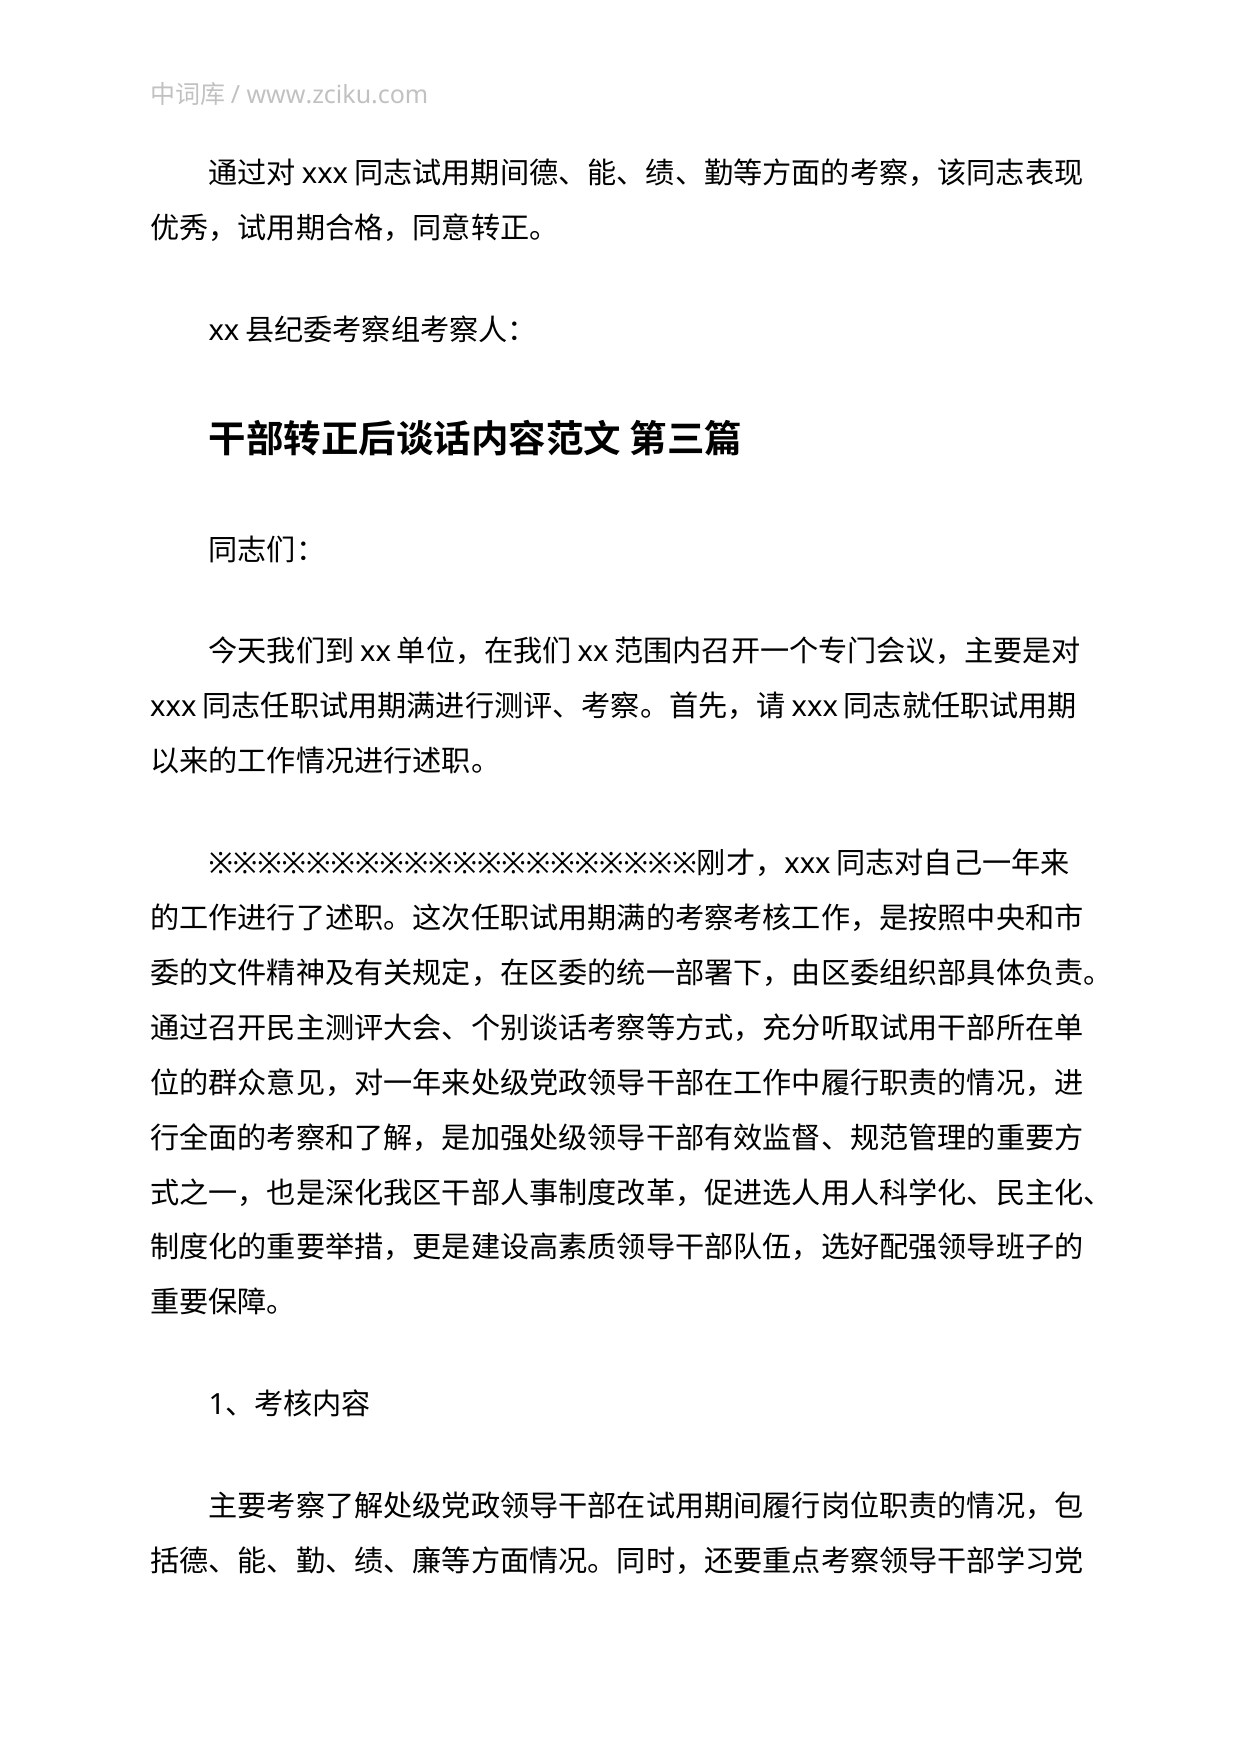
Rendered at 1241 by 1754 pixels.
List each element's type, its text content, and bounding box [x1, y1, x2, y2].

text ※※※※※※※※※※※※※※※※※※※※刚才，xxx同志对自己一年来的工作进行了述职。这次任职试用期满的考察考核工作，是按照中央和市委的文件精神及有关规定，在区委的统一部署下，由区委组织部具体负责。通过召开民主测评大会、个别谈话考察等方式，充分听取试用干部所在单位的群众意见，对一年来处级党政领导干部在工作中履行职责的情况，进行全面的考察和了解，是加强处级领导干部有效监督、规范管理的重要方式之一，也是深化我区干部人事制度改革，促进选人用人科学化、民主化、制度化的重要举措，更是建设高素质领导干部队伍，选好配强领导班子的重要保障。 [150, 840, 1090, 1321]
text 同志们： [150, 526, 1090, 568]
text 通过对xxx同志试用期间德、能、绩、勤等方面的考察，该同志表现优秀，试用期合格，同意转正。 [150, 150, 1090, 247]
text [150, 1483, 1090, 1580]
text 今天我们到xx单位，在我们xx范围内召开一个专门会议，主要是对xxx同志任职试用期满进行测评、考察。首先，请xxx同志就任职试用期以来的工作情况进行述职。 [150, 628, 1090, 780]
text 干部转正后谈话内容范文 第三篇 [150, 409, 1090, 463]
text xx县纪委考察组考察人： [150, 307, 1090, 349]
text 1、考核内容 [150, 1381, 1090, 1423]
